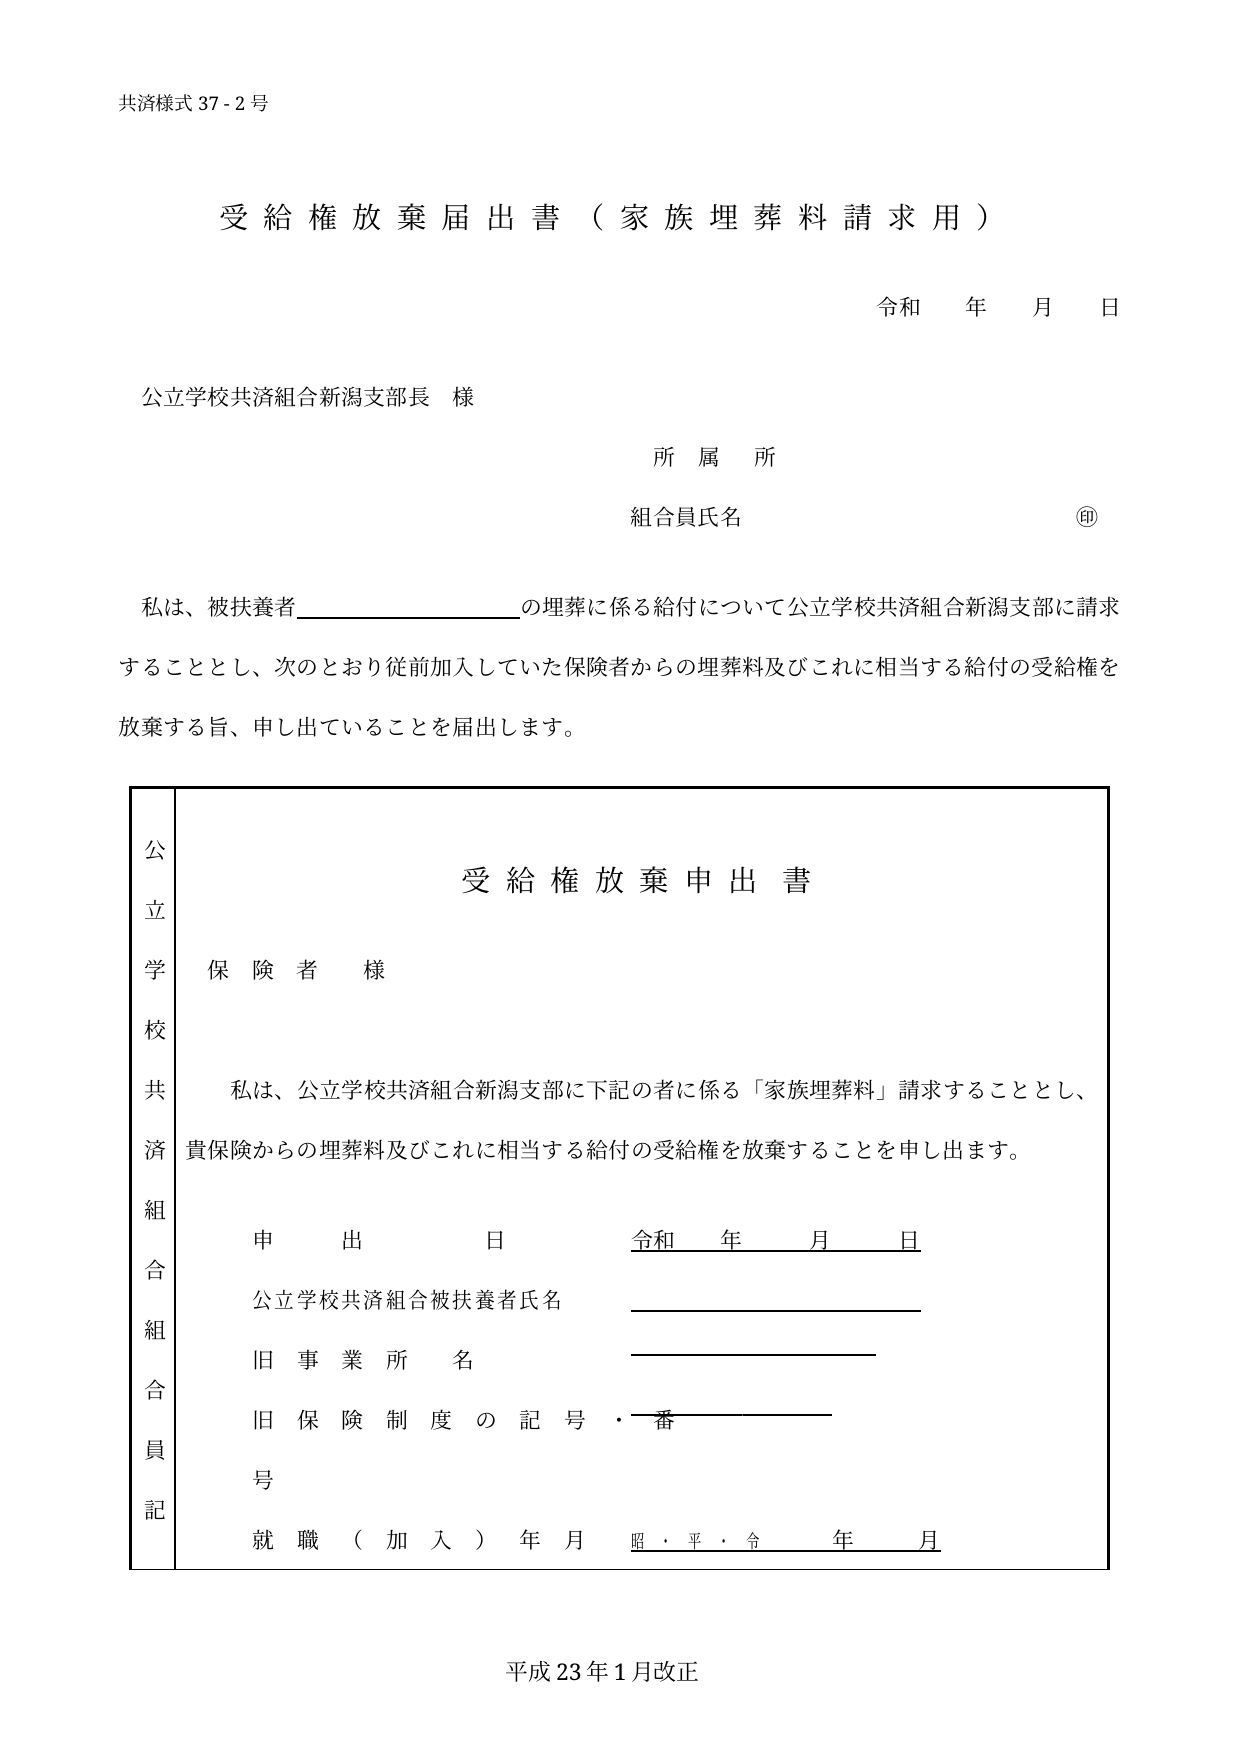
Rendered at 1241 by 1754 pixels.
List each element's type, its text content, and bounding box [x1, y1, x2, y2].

text 私は、被扶養者 の埋葬に係る給付について公立学校共済組合新潟支部に請求することとし、次のとおり従前加入していた保険者からの埋葬料及びこれに相当する給付の受給権を放棄する旨、申し出ていることを届出します。 [118, 576, 1122, 756]
text 受給権放棄届出書（家族埋葬料請求用） [118, 186, 1122, 246]
text 所属所 [632, 426, 1122, 486]
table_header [176, 789, 1107, 1569]
text 令和 年 月 日 [118, 276, 1122, 336]
text 公立学校共済組合新潟支部長 様 [118, 366, 1122, 426]
text 組合員氏名 ㊞ [118, 486, 1122, 546]
table_header 公立学校共済組合組合員記入欄 [132, 789, 174, 1569]
